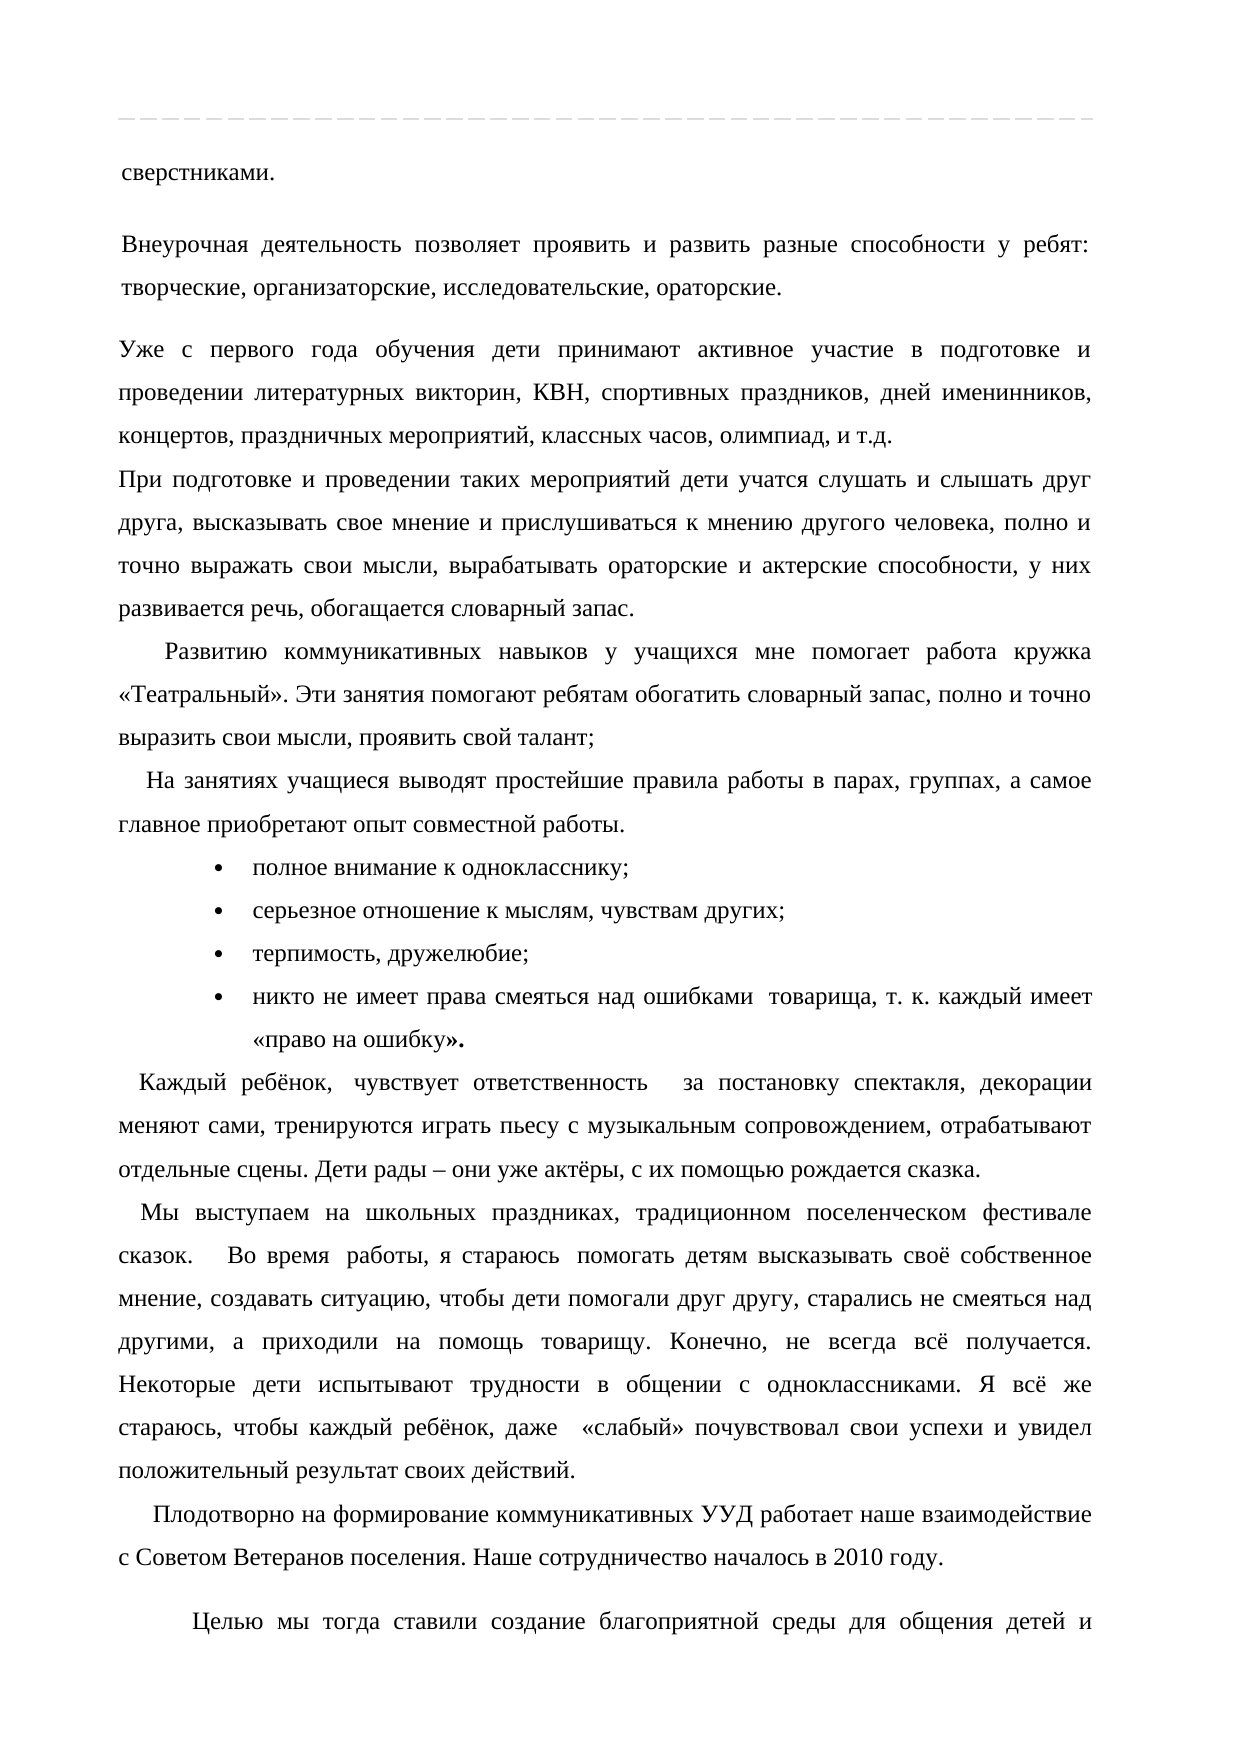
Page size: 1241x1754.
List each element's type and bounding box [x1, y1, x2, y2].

table_cell [118, 334, 1093, 1634]
table_header [118, 118, 1093, 334]
